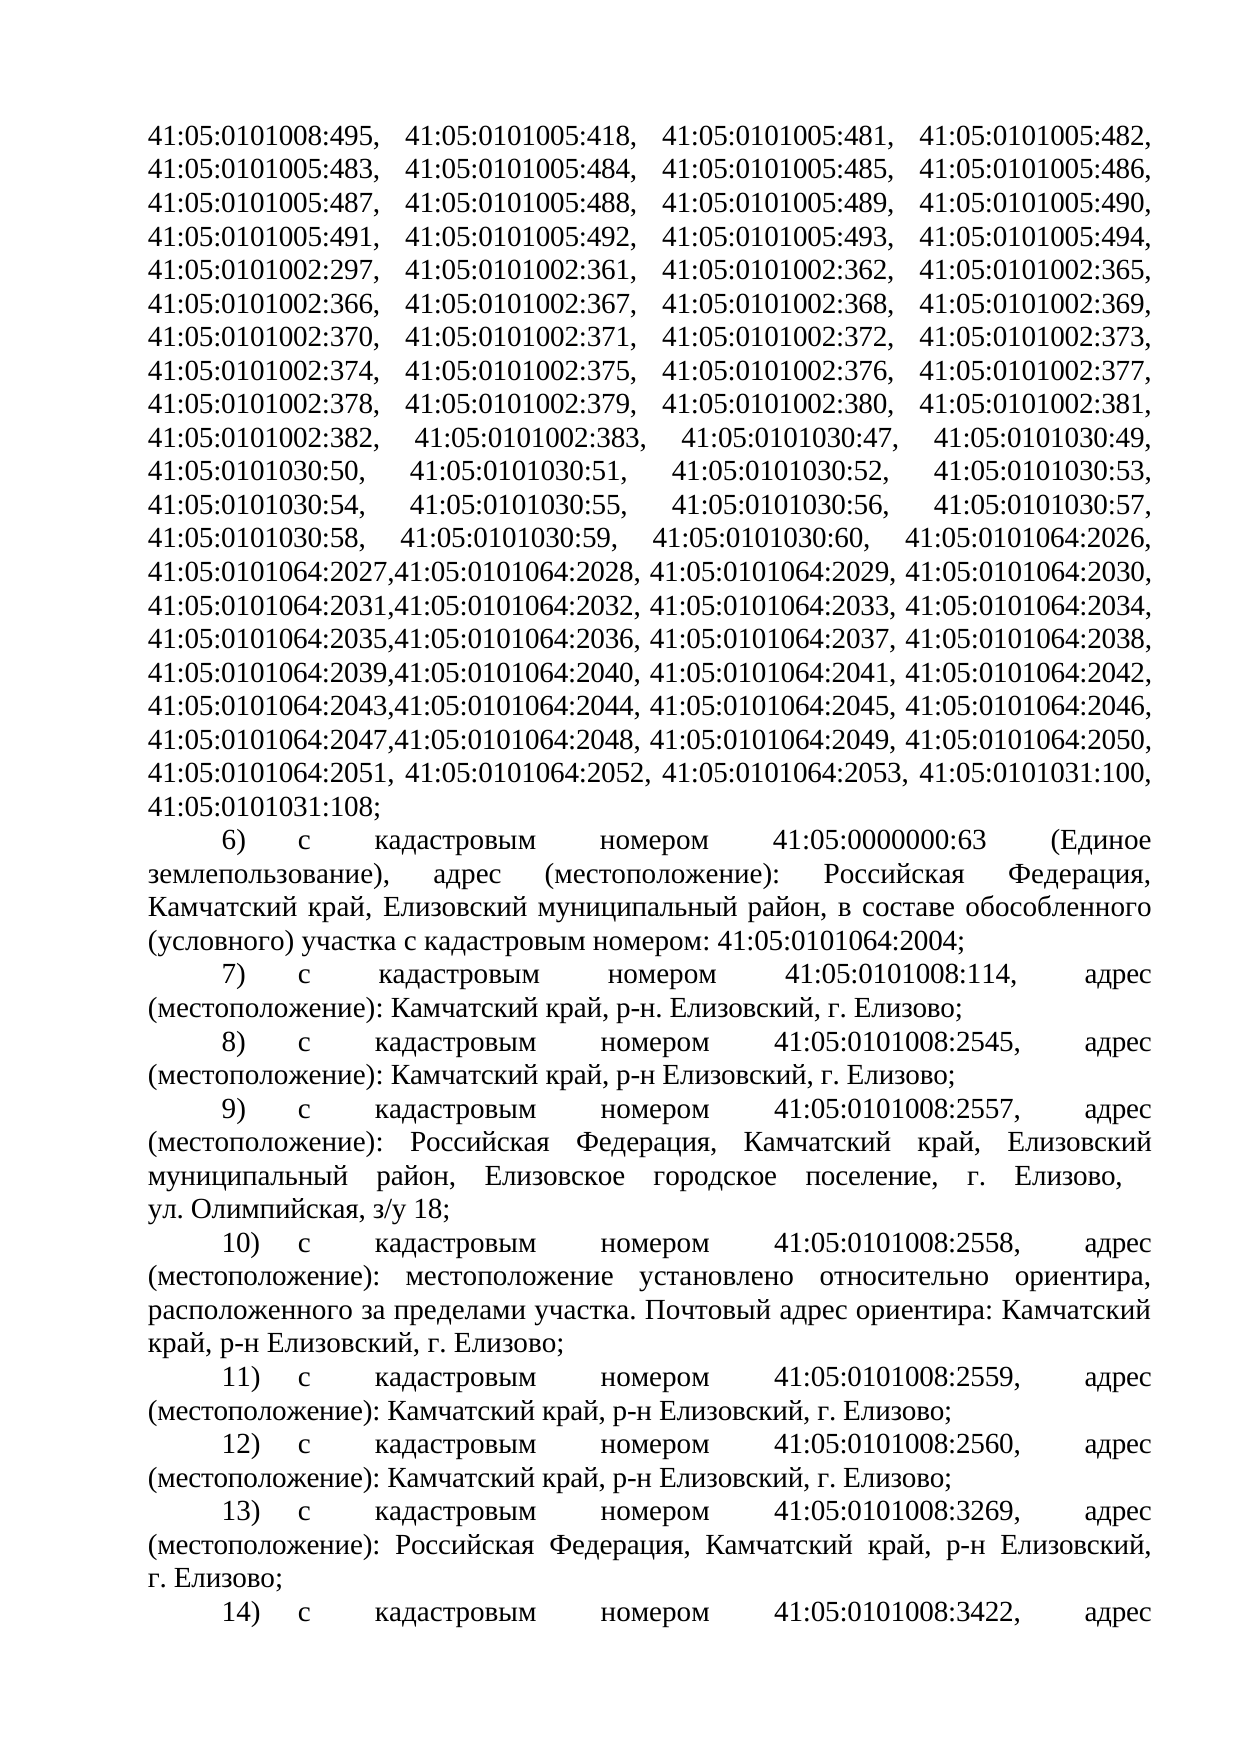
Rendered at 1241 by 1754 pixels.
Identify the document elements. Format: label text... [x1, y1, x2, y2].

list с кадастровым номером 41:05:0101008:3269, адрес (местоположение): Российская Федерация, Камчатский край, р-н Елизовский, г. Елизово; [148, 1493, 1152, 1594]
list с кадастровым номером 41:05:0101008:2559, адрес (местоположение): Камчатский край, р-н Елизовский, г. Елизово; [148, 1359, 1152, 1426]
list с кадастровым номером 41:05:0101008:2558, адрес (местоположение): местоположение установлено относительно ориентира, расположенного за пределами участка. Почтовый адрес ориентира: Камчатский край, р-н Елизовский, г. Елизово; [148, 1225, 1152, 1359]
list с кадастровым номером 41:05:0101008:2557, адрес (местоположение): Российская Федерация, Камчатский край, Елизовский муниципальный район, Елизовское городское поселение, г. Елизово, ул. Олимпийская, з/у 18; [148, 1091, 1152, 1225]
list с кадастровым номером 41:05:0101008:2560, адрес (местоположение): Камчатский край, р-н Елизовский, г. Елизово; [148, 1426, 1152, 1493]
list с кадастровым номером 41:05:0101008:114, адрес (местоположение): Камчатский край, р-н. Елизовский, г. Елизово; [148, 957, 1152, 1024]
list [148, 118, 1152, 822]
list с кадастровым номером 41:05:0000000:63 (Единое землепользование), адрес (местоположение): Российская Федерация, Камчатский край, Елизовский муниципальный район, в составе обособленного (условного) участка с кадастровым номером: 41:05:0101064:2004; [148, 822, 1152, 957]
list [148, 1594, 1152, 1627]
list с кадастровым номером 41:05:0101008:2545, адрес (местоположение): Камчатский край, р-н Елизовский, г. Елизово; [148, 1024, 1152, 1091]
